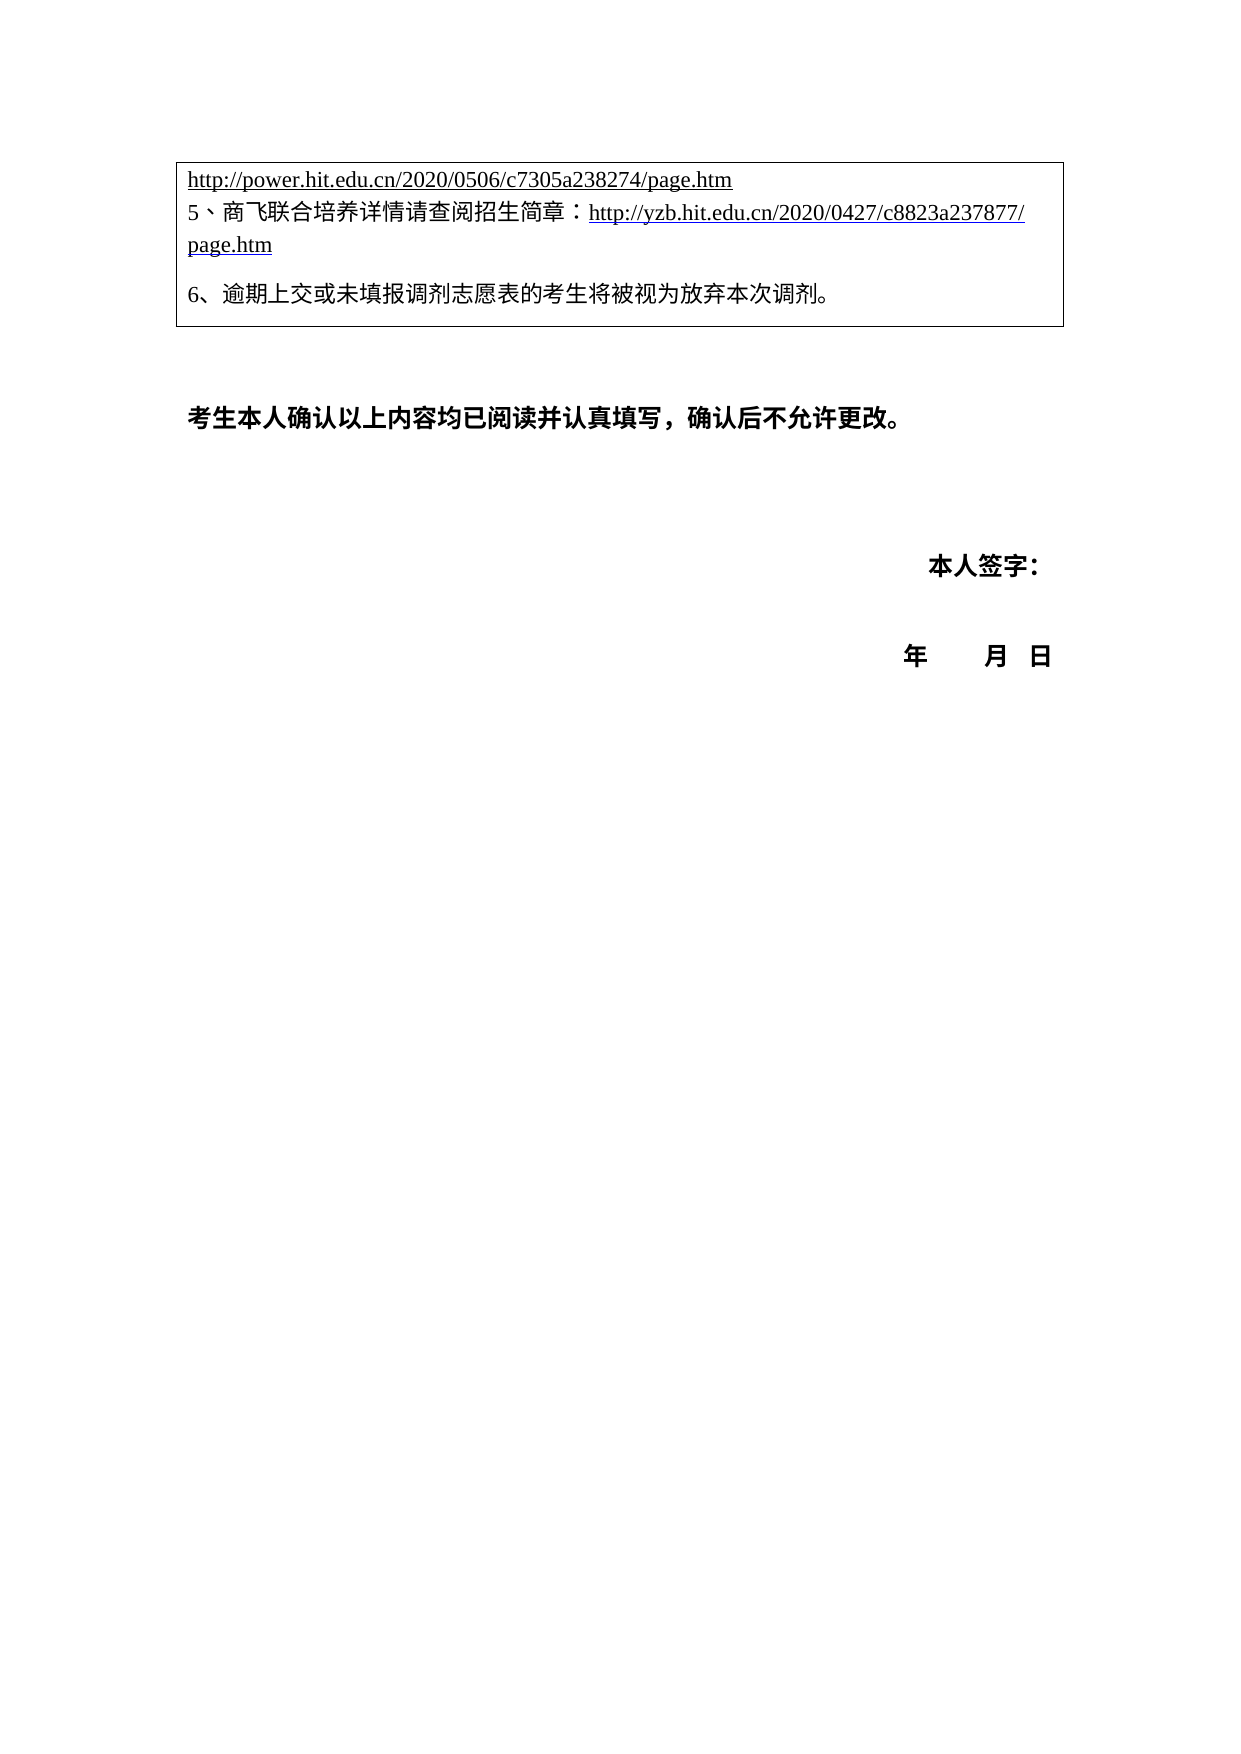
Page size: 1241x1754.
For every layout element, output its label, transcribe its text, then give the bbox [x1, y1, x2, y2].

text 考生本人确认以上内容均已阅读并认真填写，确认后不允许更改。 [187, 384, 1053, 449]
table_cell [177, 163, 1063, 326]
text 年 月 日 [187, 622, 1053, 687]
text 本人签字： [187, 532, 1053, 597]
